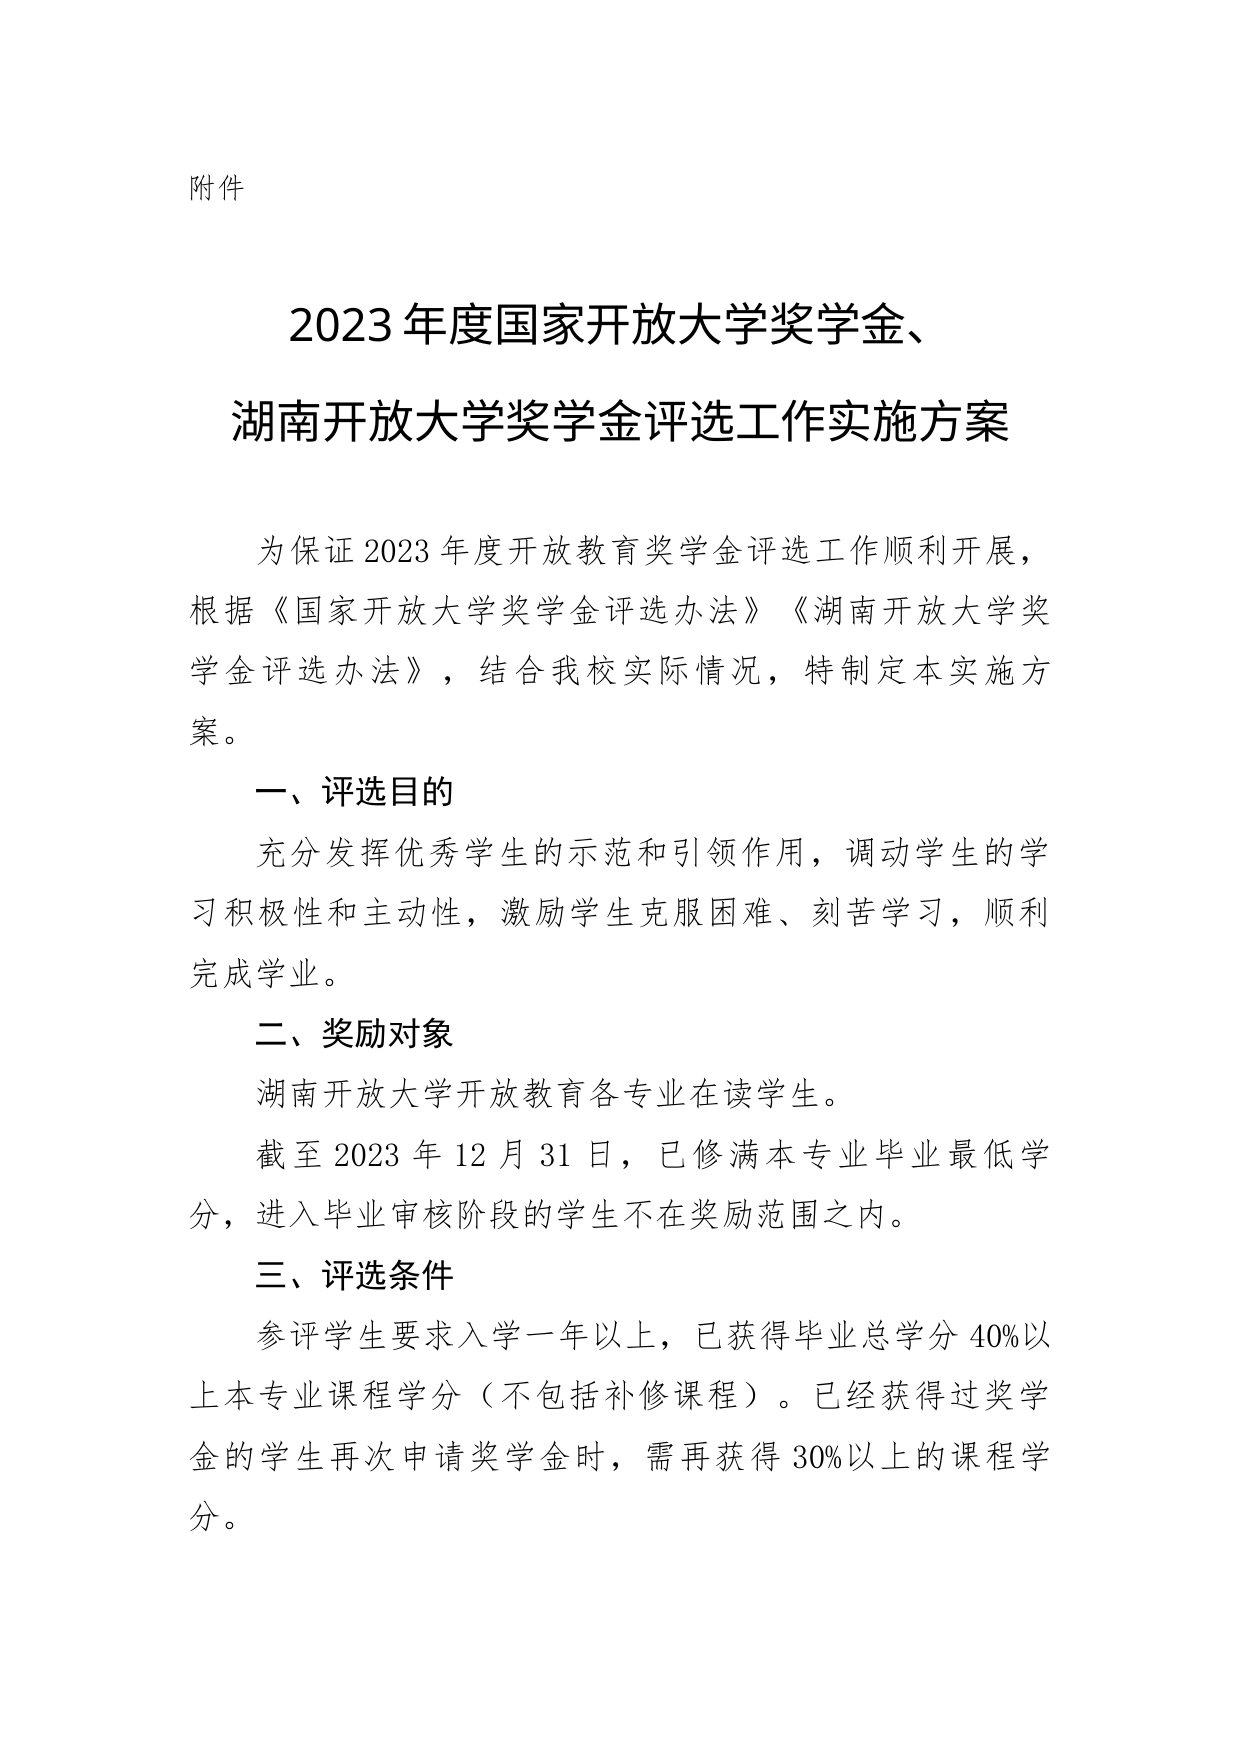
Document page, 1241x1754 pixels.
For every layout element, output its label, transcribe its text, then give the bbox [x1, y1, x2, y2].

text 参评学生要求入学一年以上，已获得毕业总学分40%以上本专业课程学分（不包括补修课程）。已经获得过奖学金的学生再次申请奖学金时，需再获得30%以上的课程学分。 [187, 1299, 1053, 1541]
text 2023年度国家开放大学奖学金、 [187, 273, 1053, 370]
text 湖南开放大学开放教育各专业在读学生。 [187, 1057, 1053, 1118]
text 二、奖励对象 [187, 997, 1053, 1057]
text 湖南开放大学奖学金评选工作实施方案 [187, 370, 1053, 468]
text 截至2023年12月31日，已修满本专业毕业最低学分，进入毕业审核阶段的学生不在奖励范围之内。 [187, 1118, 1053, 1239]
list 评选条件 [187, 1239, 1053, 1299]
text 为保证2023年度开放教育奖学金评选工作顺利开展，根据《国家开放大学奖学金评选办法》《湖南开放大学奖学金评选办法》，结合我校实际情况，特制定本实施方案。 [187, 514, 1053, 755]
text 一、评选目的 [187, 755, 1053, 816]
text 充分发挥优秀学生的示范和引领作用，调动学生的学习积极性和主动性，激励学生克服困难、刻苦学习，顺利完成学业。 [187, 816, 1053, 997]
text 附件 [187, 162, 1053, 208]
